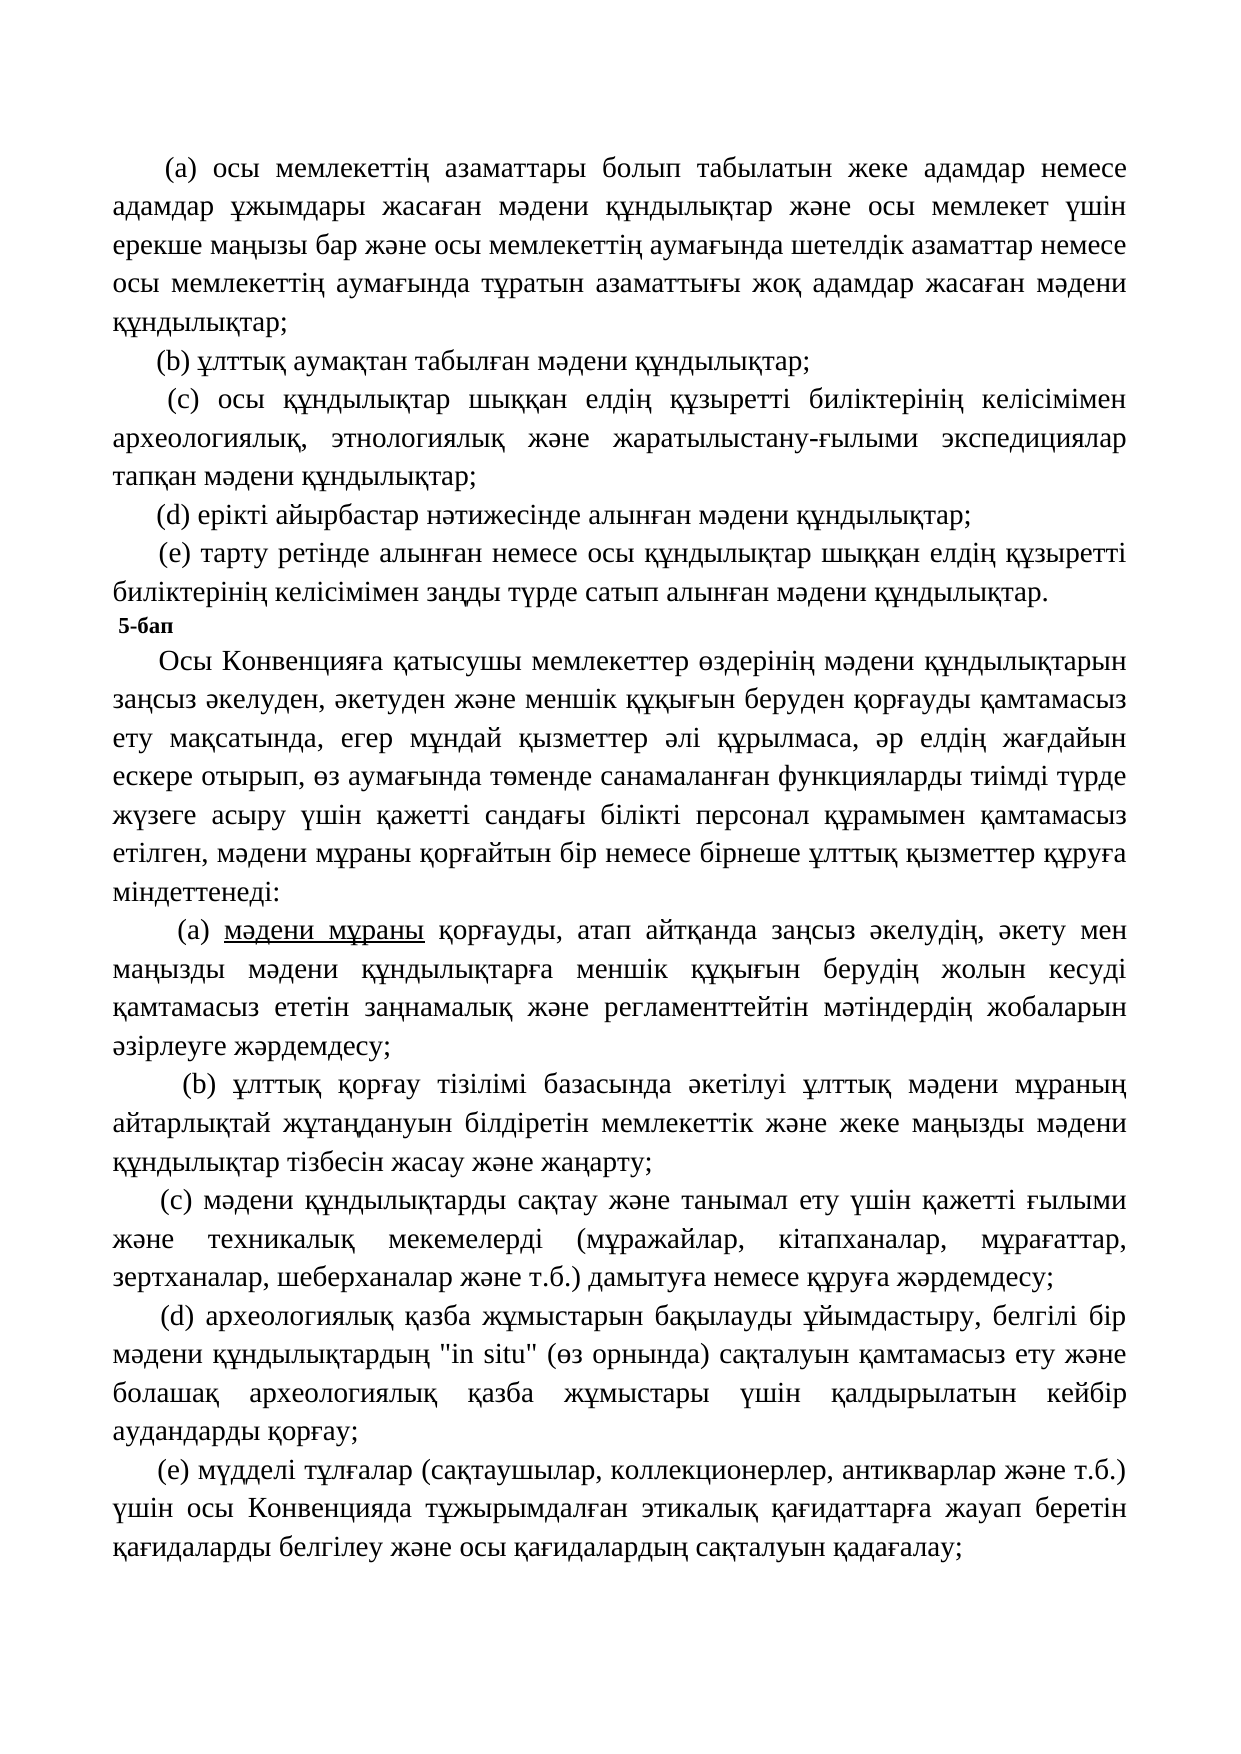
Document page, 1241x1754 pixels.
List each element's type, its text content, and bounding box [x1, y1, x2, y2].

text (с) осы құндылықтар шыққан елдің құзыретті биліктерінің келісімімен археологиялық, этнологиялық және жаратылыстану-ғылыми экспедициялар тапқан мәдени құндылықтар; [112, 381, 1128, 492]
text (е) тарту ретінде алынған немесе осы құндылықтар шыққан елдің құзыретті биліктерінің келісімімен заңды түрде сатып алынған мәдени құндылықтар. [112, 535, 1128, 607]
text (b) ұлттық қорғау тізілімі базасында әкетілуі ұлттық мәдени мұраның айтарлықтай жұтаңдануын білдіретін мемлекеттік және жеке маңызды мәдени құндылықтар тізбесін жасау және жаңарту; [112, 1067, 1128, 1177]
text (с) мәдени құндылықтарды сақтау және танымал ету үшін қажетті ғылыми және техникалық мекемелерді (мұражайлар, кітапханалар, мұрағаттар, зертханалар, шеберханалар және т.б.) дамытуға немесе құруға жәрдемдесу; [112, 1182, 1128, 1293]
text (а) осы мемлекеттің азаматтары болып табылатын жеке адамдар немесе адамдар ұжымдары жасаған мәдени құндылықтар және осы мемлекет үшін ерекше маңызы бар және осы мемлекеттің аумағында шетелдік азаматтар немесе осы мемлекеттің аумағында тұратын азаматтығы жоқ адамдар жасаған мәдени құндылықтар; [112, 150, 1128, 338]
text (d) археологиялық қазба жұмыстарын бақылауды ұйымдастыру, белгілі бір мәдени құндылықтардың "in situ" (өз орнында) сақталуын қамтамасыз ету және болашақ археологиялық қазба жұмыстары үшін қалдырылатын кейбір аудандарды қорғау; [112, 1298, 1128, 1447]
text (d) ерікті айырбастар нәтижесінде алынған мәдени құндылықтар; [112, 497, 1128, 530]
text 5-бап [112, 612, 1128, 639]
text (е) мүдделі тұлғалар (сақтаушылар, коллекционерлер, антикварлар және т.б.) үшін осы Конвенцияда тұжырымдалған этикалық қағидаттарға жауап беретін қағидаларды белгілеу және осы қағидалардың сақталуын қадағалау; [112, 1452, 1128, 1563]
text (а) мәдени мұраны қорғауды, атап айтқанда заңсыз әкелудің, әкету мен маңызды мәдени құндылықтарға меншік құқығын берудің жолын кесуді қамтамасыз ететін заңнамалық және регламенттейтін мәтіндердің жобаларын әзірлеуге жәрдемдесу; [112, 912, 1128, 1062]
text Осы Конвенцияға қатысушы мемлекеттер өздерінің мәдени құндылықтарын заңсыз әкелуден, әкетуден және меншік құқығын беруден қорғауды қамтамасыз ету мақсатында, егер мұндай қызметтер әлі құрылмаса, әр елдің жағдайын ескере отырып, өз аумағында төменде санамаланған функцияларды тиімді түрде жүзеге асыру үшін қажетті сандағы білікті персонал құрамымен қамтамасыз етілген, мәдени мұраны қорғайтын бір немесе бірнеше ұлттық қызметтер құруға міндеттенеді: [112, 643, 1128, 907]
text (b) ұлттық аумақтан табылған мәдени құндылықтар; [112, 343, 1128, 376]
